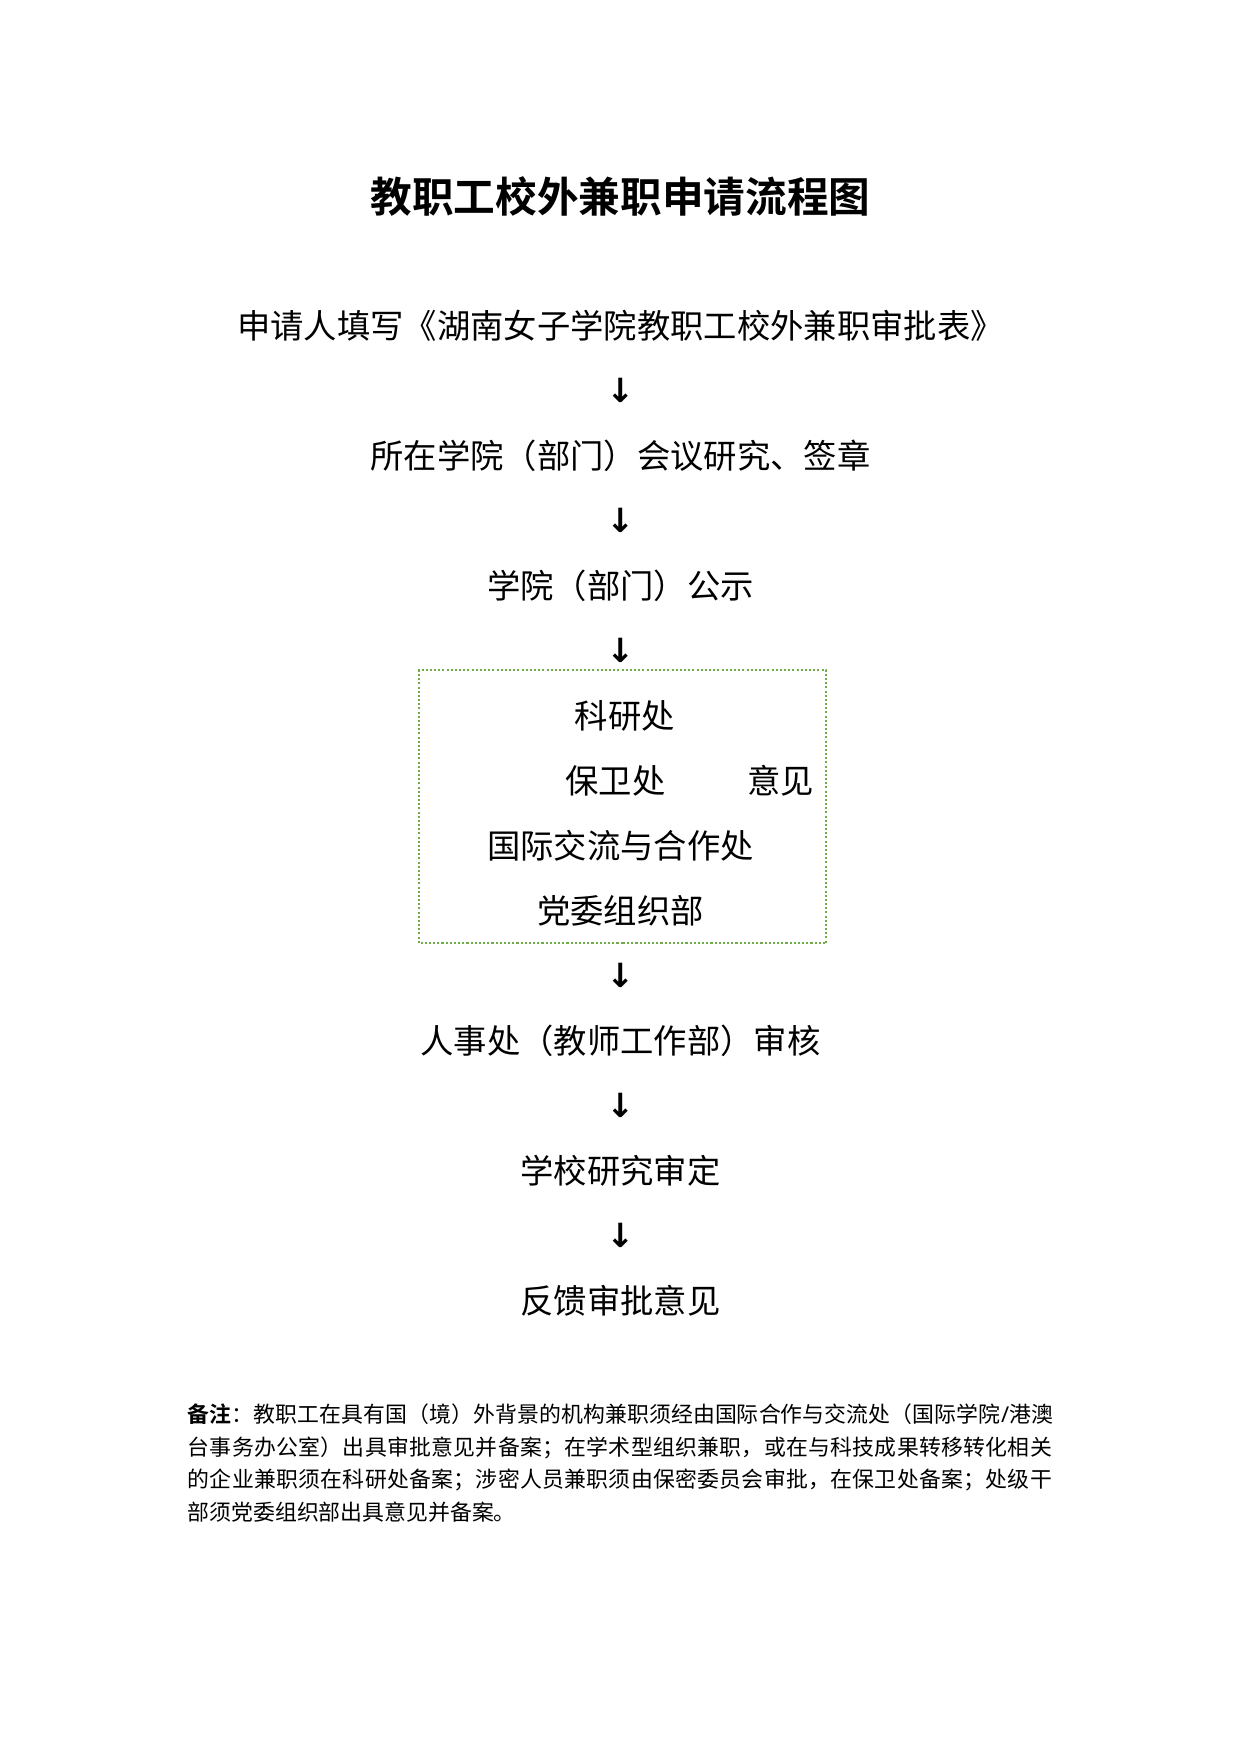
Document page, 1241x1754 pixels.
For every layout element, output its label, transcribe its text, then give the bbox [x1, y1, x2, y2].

text 科研处 [187, 682, 1053, 747]
text 备注：教职工在具有国（境）外背景的机构兼职须经由国际合作与交流处（国际学院/港澳台事务办公室）出具审批意见并备案；在学术型组织兼职，或在与科技成果转移转化相关的企业兼职须在科研处备案；涉密人员兼职须由保密委员会审批，在保卫处备案；处级干部须党委组织部出具意见并备案。 [187, 1397, 1053, 1527]
text ↓ [187, 1072, 1053, 1137]
text 人事处（教师工作部）审核 [187, 1007, 1053, 1072]
text ↓ [187, 357, 1053, 422]
text ↓ [187, 617, 1053, 682]
text 所在学院（部门）会议研究、签章 [187, 422, 1053, 487]
text 教职工校外兼职申请流程图 [187, 162, 1053, 227]
text ↓ [187, 1202, 1053, 1267]
text 学校研究审定 [187, 1137, 1053, 1202]
text 学院（部门）公示 [187, 552, 1053, 617]
text ↓ [187, 942, 1053, 1007]
text 国际交流与合作处 [187, 812, 1053, 877]
text 反馈审批意见 [187, 1267, 1053, 1332]
text 申请人填写《湖南女子学院教职工校外兼职审批表》 [187, 292, 1053, 357]
text 党委组织部 [187, 877, 1053, 942]
text 保卫处 意见 [187, 747, 1053, 812]
text ↓ [187, 487, 1053, 552]
